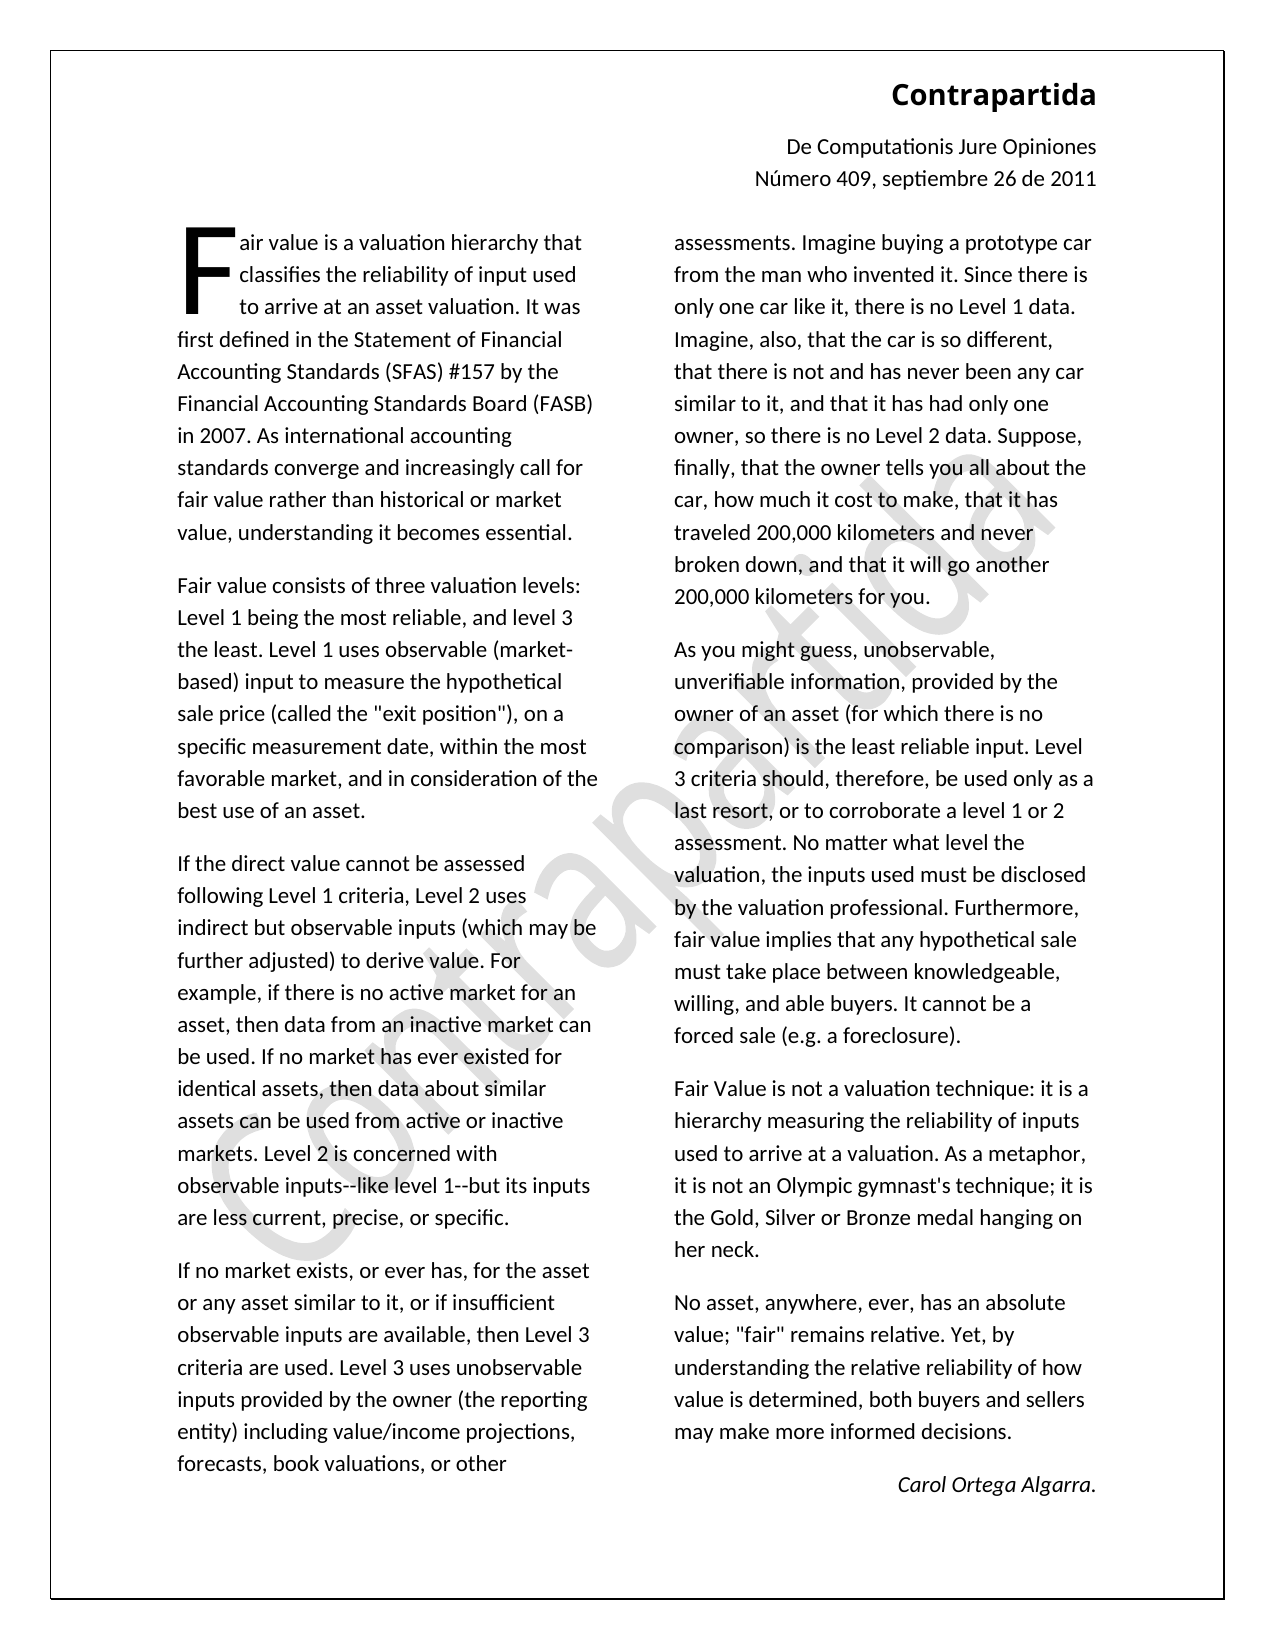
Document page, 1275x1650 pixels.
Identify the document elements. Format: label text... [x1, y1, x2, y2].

text Fair value consists of three valuation levels: Level 1 being the most reliable, and level 3 the least. Level 1 uses observable (market-based) input to measure the hypothetical sale price (called the "exit position"), on a specific measurement date, within the most favorable market, and in consideration of the best use of an asset. [177, 571, 600, 824]
text If no market exists, or ever has, for the asset or any asset similar to it, or if insufficient observable inputs are available, then Level 3 criteria are used. Level 3 uses unobservable inputs provided by the owner (the reporting entity) including value/income projections, forecasts, book valuations, or other assessments. Imagine buying a prototype car from the man who invented it. Since there is only one car like it, there is no Level 1 data. Imagine, also, that the car is so different, that there is not and has never been any car similar to it, and that it has had only one owner, so there is no Level 2 data. Suppose, finally, that the owner tells you all about the car, how much it cost to make, that it has traveled 200,000 kilometers and never broken down, and that it will go another 200,000 kilometers for you. [674, 228, 1097, 610]
text No asset, anywhere, ever, has an absolute value; "fair" remains relative. Yet, by understanding the relative reliability of how value is determined, both buyers and sellers may make more informed decisions. [674, 1288, 1097, 1445]
text air value is a valuation hierarchy that classifies the reliability of input used to arrive at an asset valuation. It was first defined in the Statement of Financial Accounting Standards (SFAS) #157 by the Financial Accounting Standards Board (FASB) in 2007. As international accounting standards converge and increasingly call for fair value rather than historical or market value, understanding it becomes essential. [177, 228, 600, 546]
text If no market exists, or ever has, for the asset or any asset similar to it, or if insufficient observable inputs are available, then Level 3 criteria are used. Level 3 uses unobservable inputs provided by the owner (the reporting entity) including value/income projections, forecasts, book valuations, or other assessments. Imagine buying a prototype car from the man who invented it. Since there is only one car like it, there is no Level 1 data. Imagine, also, that the car is so different, that there is not and has never been any car similar to it, and that it has had only one owner, so there is no Level 2 data. Suppose, finally, that the owner tells you all about the car, how much it cost to make, that it has traveled 200,000 kilometers and never broken down, and that it will go another 200,000 kilometers for you. [177, 1256, 600, 1477]
text Fair Value is not a valuation technique: it is a hierarchy measuring the reliability of inputs used to arrive at a valuation. As a metaphor, it is not an Olympic gymnast's technique; it is the Gold, Silver or Bronze medal hanging on her neck. [674, 1074, 1097, 1263]
text Carol Ortega Algarra. [674, 1470, 1097, 1498]
text If the direct value cannot be assessed following Level 1 criteria, Level 2 uses indirect but observable inputs (which may be further adjusted) to derive value. For example, if there is no active market for an asset, then data from an inactive market can be used. If no market has ever existed for identical assets, then data about similar assets can be used from active or inactive markets. Level 2 is concerned with observable inputs--like level 1--but its inputs are less current, precise, or specific. [177, 849, 600, 1231]
text As you might guess, unobservable, unverifiable information, provided by the owner of an asset (for which there is no comparison) is the least reliable input. Level 3 criteria should, therefore, be used only as a last resort, or to corroborate a level 1 or 2 assessment. No matter what level the valuation, the inputs used must be disclosed by the valuation professional. Furthermore, fair value implies that any hypothetical sale must take place between knowledgeable, willing, and able buyers. It cannot be a forced sale (e.g. a foreclosure). [674, 635, 1097, 1049]
